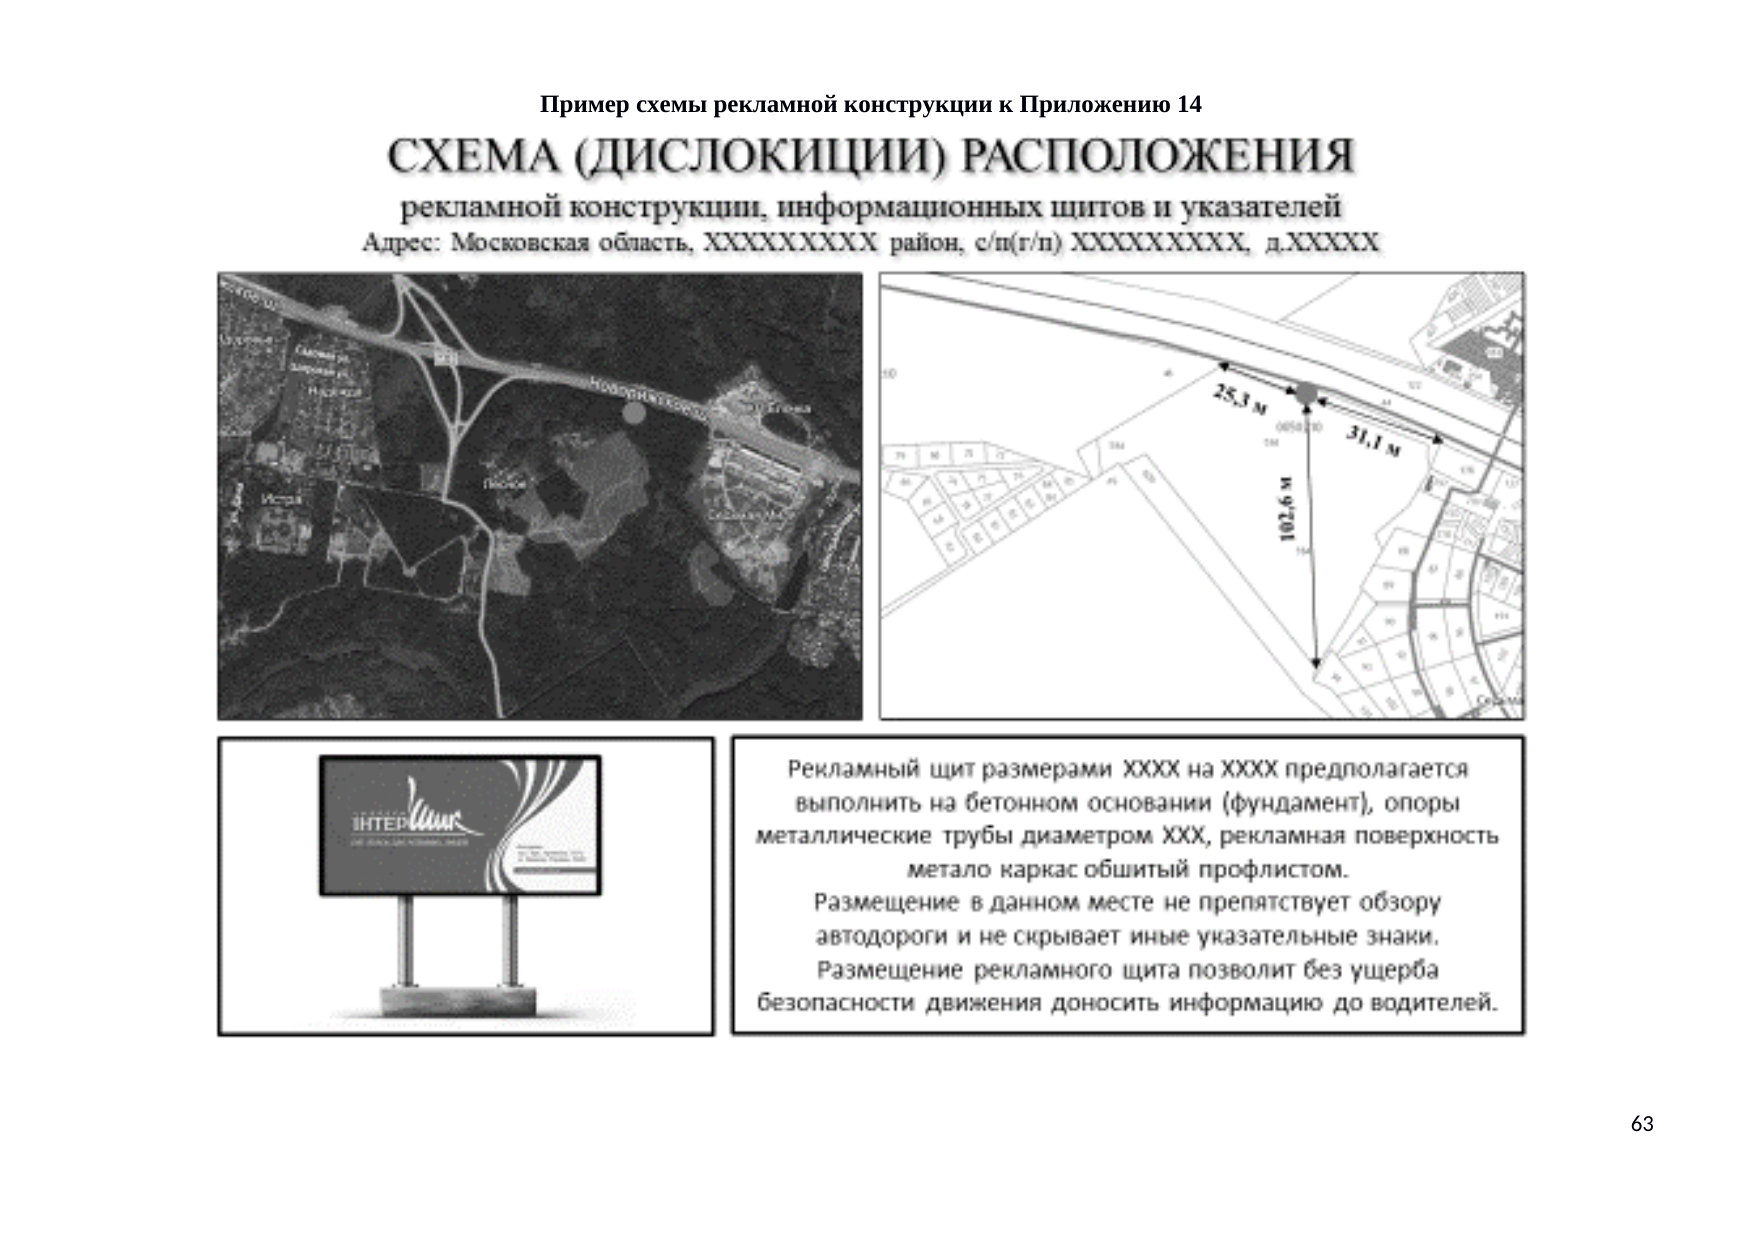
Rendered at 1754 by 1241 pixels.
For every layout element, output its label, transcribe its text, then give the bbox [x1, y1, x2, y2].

picture [192, 121, 1550, 1061]
